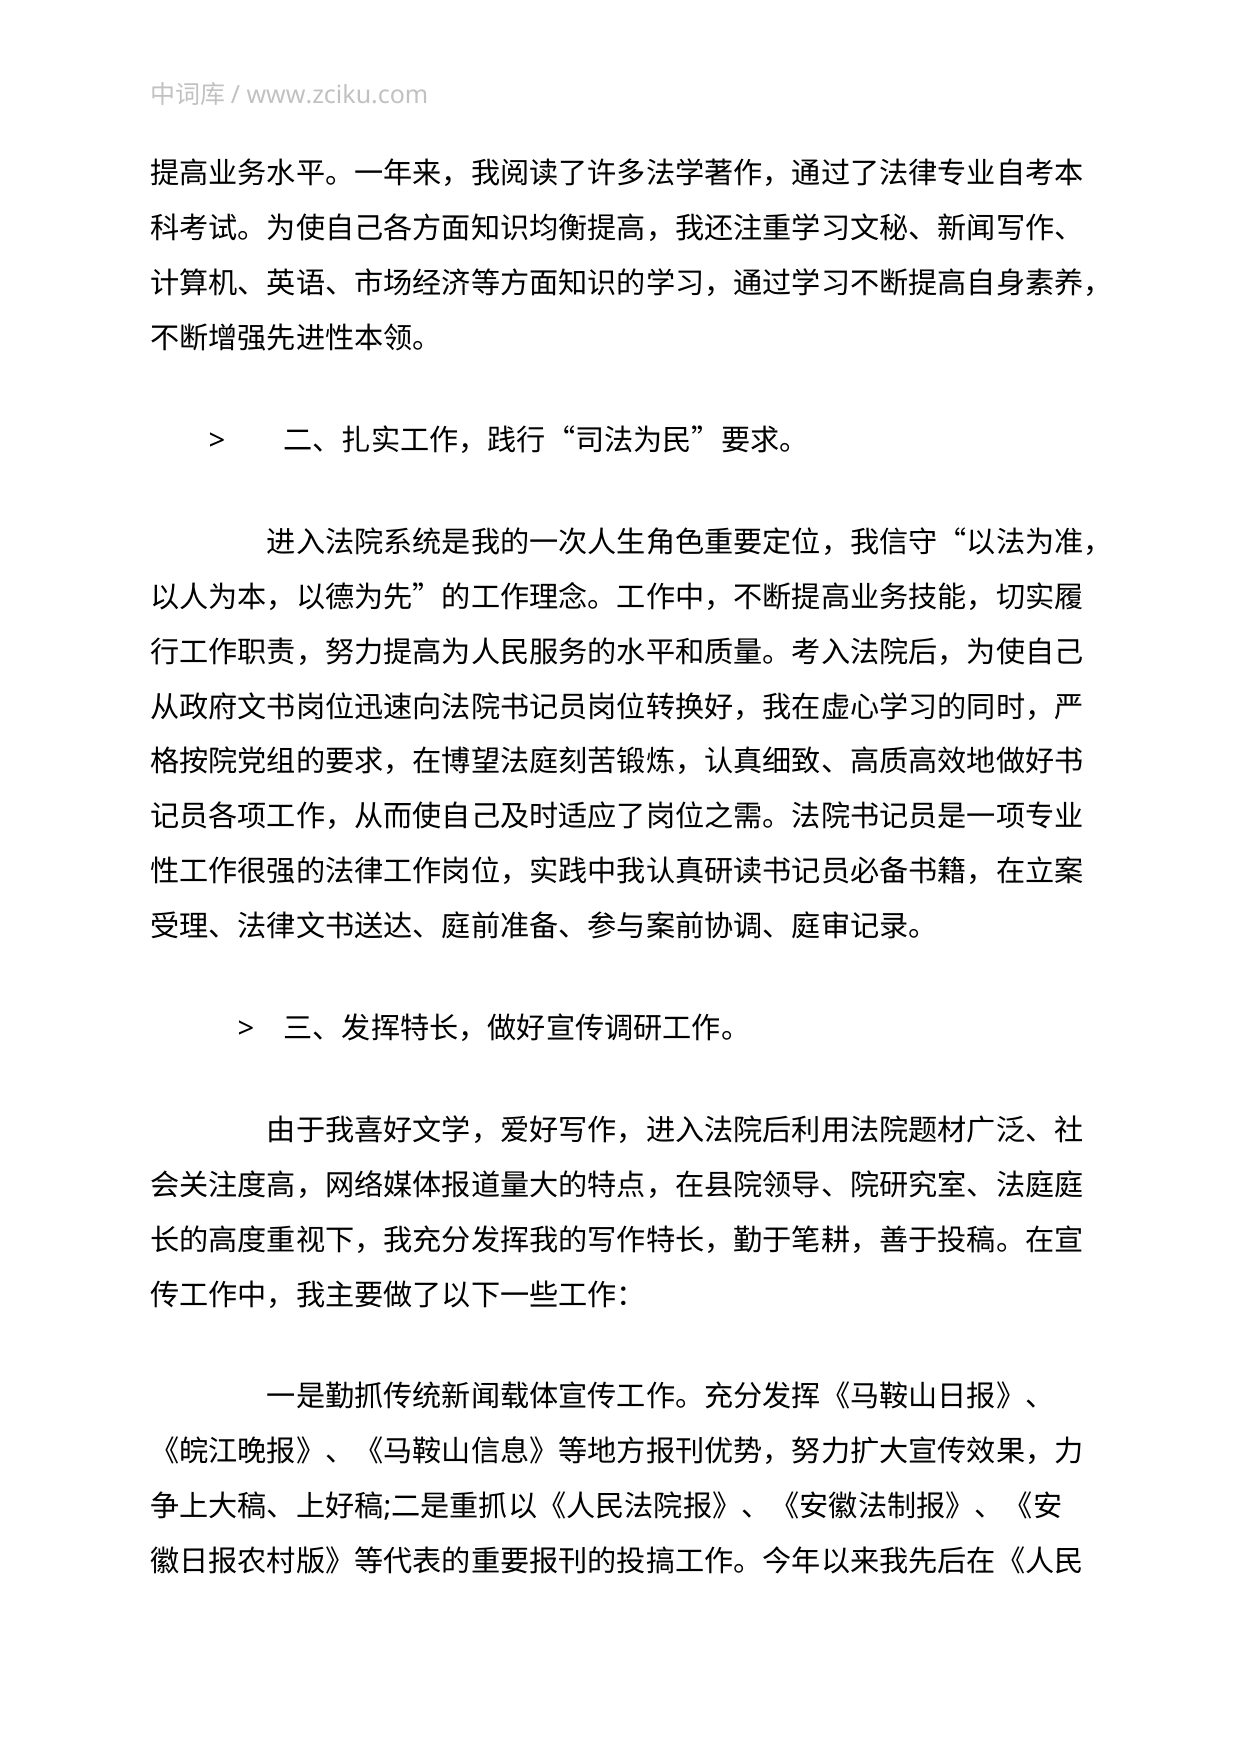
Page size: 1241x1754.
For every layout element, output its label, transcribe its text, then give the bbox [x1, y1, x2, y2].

text > 二、扎实工作，践行“司法为民”要求。 [150, 416, 1090, 459]
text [150, 150, 1090, 357]
text 进入法院系统是我的一次人生角色重要定位，我信守“以法为准，以人为本，以德为先”的工作理念。工作中，不断提高业务技能，切实履行工作职责，努力提高为人民服务的水平和质量。考入法院后，为使自己从政府文书岗位迅速向法院书记员岗位转换好，我在虚心学习的同时，严格按院党组的要求，在博望法庭刻苦锻炼，认真细致、高质高效地做好书记员各项工作，从而使自己及时适应了岗位之需。法院书记员是一项专业性工作很强的法律工作岗位，实践中我认真研读书记员必备书籍，在立案受理、法律文书送达、庭前准备、参与案前协调、庭审记录。 [150, 518, 1090, 945]
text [150, 1373, 1090, 1580]
text > 三、发挥特长，做好宣传调研工作。 [150, 1004, 1090, 1047]
text 由于我喜好文学，爱好写作，进入法院后利用法院题材广泛、社会关注度高，网络媒体报道量大的特点，在县院领导、院研究室、法庭庭长的高度重视下，我充分发挥我的写作特长，勤于笔耕，善于投稿。在宣传工作中，我主要做了以下一些工作： [150, 1106, 1090, 1313]
